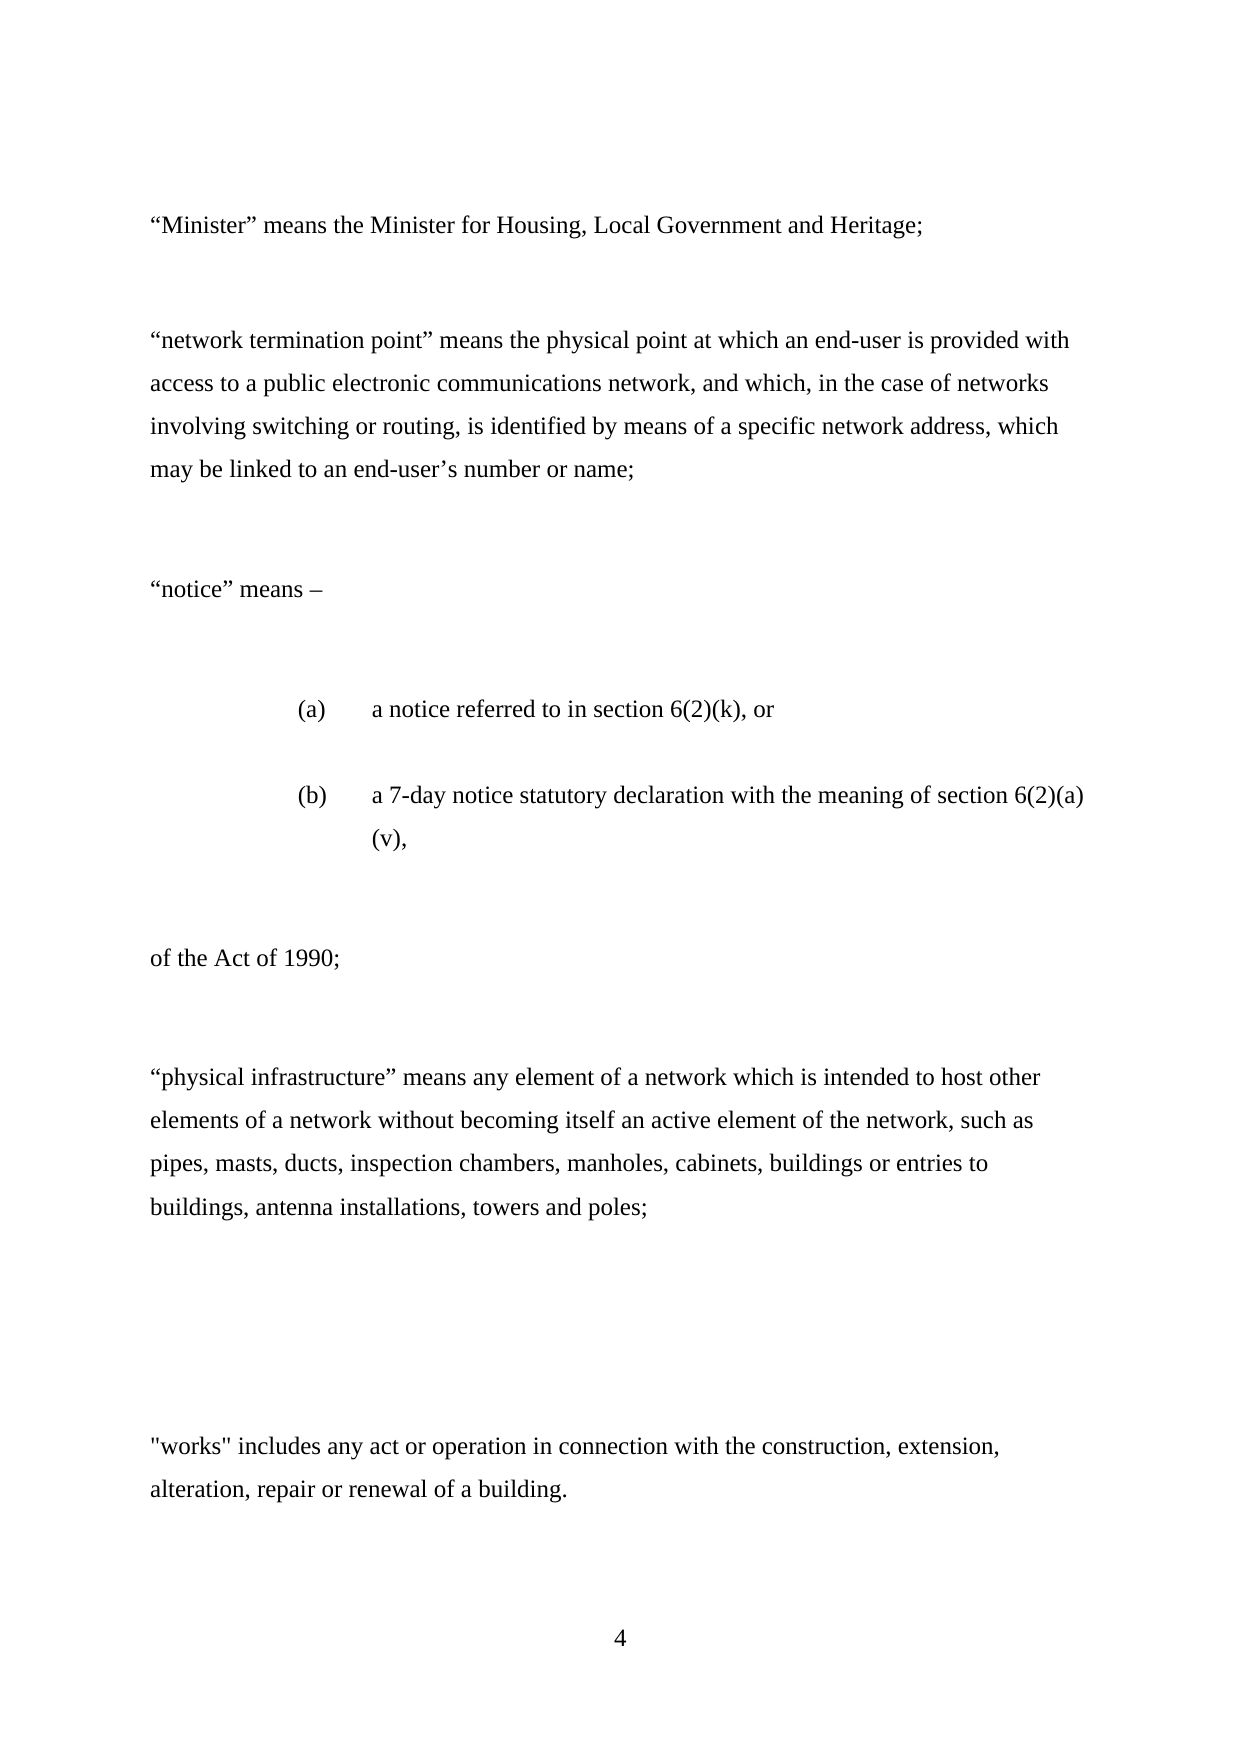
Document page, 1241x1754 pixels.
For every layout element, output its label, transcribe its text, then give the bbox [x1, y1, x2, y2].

list a notice referred to in section 6(2)(k), or [298, 694, 1090, 722]
text of the Act of 1990; [150, 943, 1090, 971]
text “physical infrastructure” means any element of a network which is intended to host other elements of a network without becoming itself an active element of the network, such as pipes, masts, ducts, inspection chambers, manholes, cabinets, buildings or entries to buildings, antenna installations, towers and poles; [150, 1062, 1090, 1220]
text “notice” means – [150, 574, 1090, 603]
text "works" includes any act or operation in connection with the construction, extension, alteration, repair or renewal of a building. [150, 1431, 1090, 1503]
list a 7-day notice statutory declaration with the meaning of section 6(2)(a)(v), [298, 780, 1090, 852]
text “Minister” means the Minister for Housing, Local Government and Heritage; [150, 210, 1090, 238]
text “network termination point” means the physical point at which an end-user is provided with access to a public electronic communications network, and which, in the case of networks involving switching or routing, is identified by means of a specific network address, which may be linked to an end-user’s number or name; [150, 325, 1090, 483]
